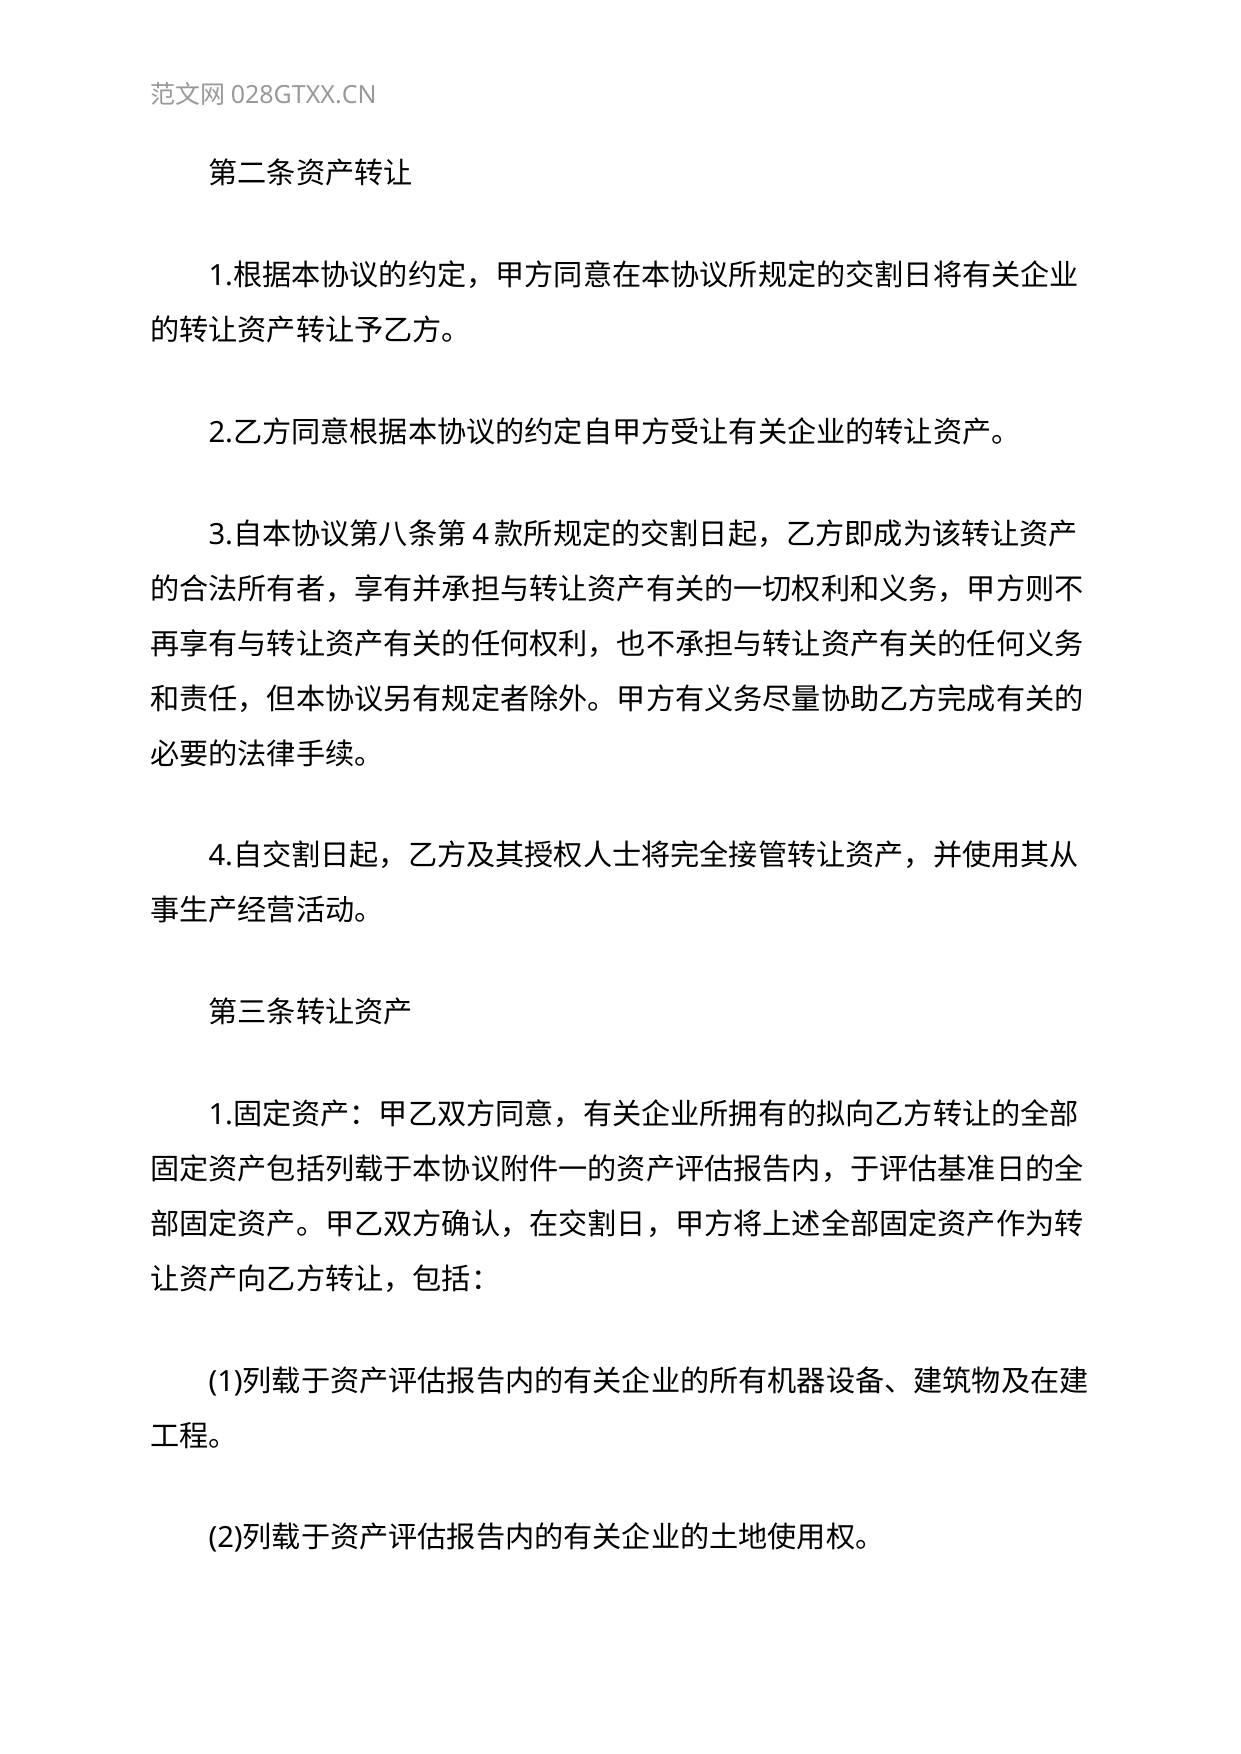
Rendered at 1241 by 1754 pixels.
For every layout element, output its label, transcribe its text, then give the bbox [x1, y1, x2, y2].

text (1)列载于资产评估报告内的有关企业的所有机器设备、建筑物及在建工程。 [150, 1357, 1090, 1454]
text 1.固定资产：甲乙双方同意，有关企业所拥有的拟向乙方转让的全部固定资产包括列载于本协议附件一的资产评估报告内，于评估基准日的全部固定资产。甲乙双方确认，在交割日，甲方将上述全部固定资产作为转让资产向乙方转让，包括： [150, 1091, 1090, 1298]
text 4.自交割日起，乙方及其授权人士将完全接管转让资产，并使用其从事生产经营活动。 [150, 832, 1090, 929]
text 3.自本协议第八条第4款所规定的交割日起，乙方即成为该转让资产的合法所有者，享有并承担与转让资产有关的一切权利和义务，甲方则不再享有与转让资产有关的任何权利，也不承担与转让资产有关的任何义务和责任，但本协议另有规定者除外。甲方有义务尽量协助乙方完成有关的必要的法律手续。 [150, 511, 1090, 772]
text 第三条转让资产 [150, 989, 1090, 1031]
text 1.根据本协议的约定，甲方同意在本协议所规定的交割日将有关企业的转让资产转让予乙方。 [150, 252, 1090, 349]
text (2)列载于资产评估报告内的有关企业的土地使用权。 [150, 1514, 1090, 1556]
text 2.乙方同意根据本协议的约定自甲方受让有关企业的转让资产。 [150, 408, 1090, 451]
text 第二条资产转让 [150, 150, 1090, 192]
